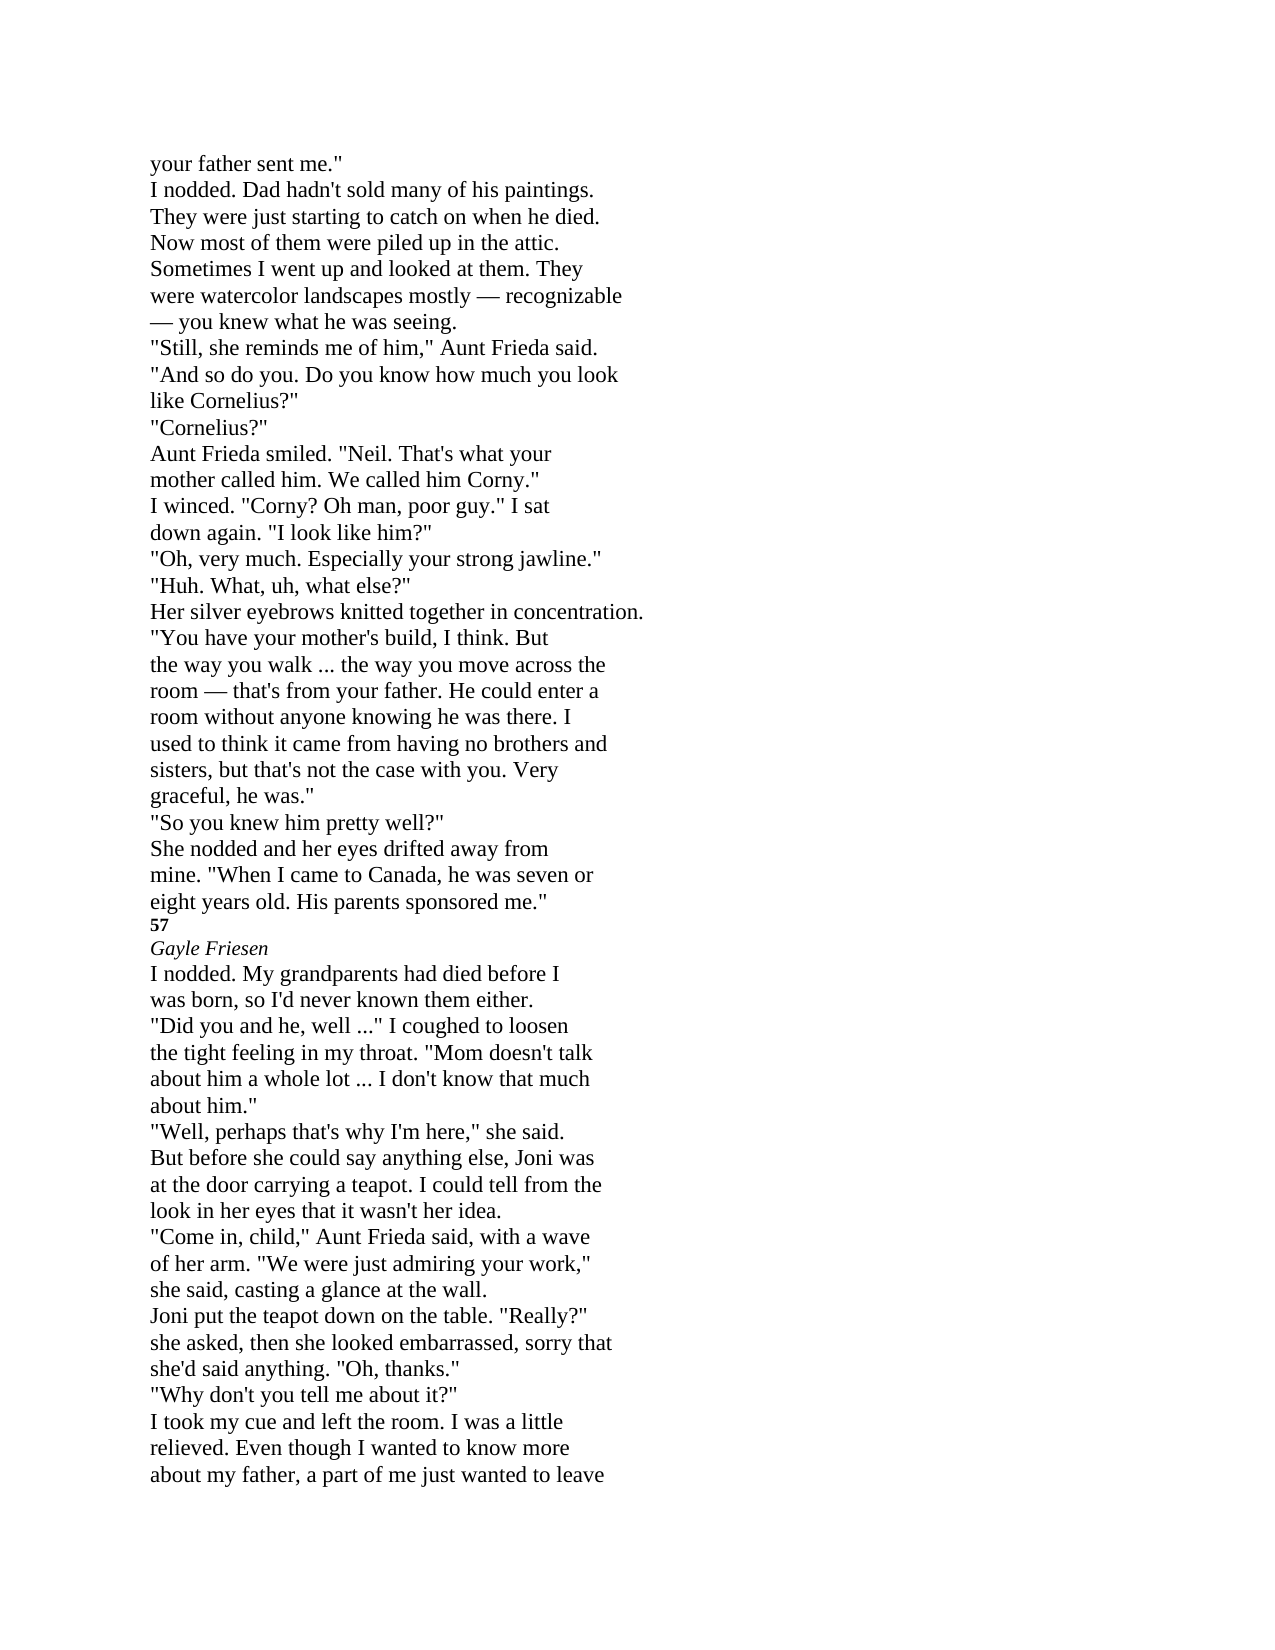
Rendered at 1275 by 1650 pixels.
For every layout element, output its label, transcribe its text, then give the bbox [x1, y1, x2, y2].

text mine. "When I came to Canada, he was seven or [150, 862, 1125, 888]
text eight years old. His parents sponsored me." [150, 888, 1125, 914]
text she'd said anything. "Oh, thanks." [150, 1355, 1125, 1382]
text down again. "I look like him?" [150, 519, 1125, 545]
text were watercolor landscapes mostly — recognizable [150, 282, 1125, 308]
text Joni put the teapot down on the table. "Really?" [150, 1302, 1125, 1329]
text room without anyone knowing he was there. I [150, 703, 1125, 730]
text about him a whole lot ... I don't know that much [150, 1065, 1125, 1092]
text "Come in, child," Aunt Frieda said, with a wave [150, 1223, 1125, 1250]
text "Did you and he, well ..." I coughed to loosen [150, 1013, 1125, 1039]
text "Cornelius?" [150, 413, 1125, 440]
text Gayle Friesen [150, 936, 1125, 960]
text graceful, he was." [150, 782, 1125, 809]
text "Oh, very much. Especially your strong jawline." [150, 545, 1125, 572]
text Aunt Frieda smiled. "Neil. That's what your [150, 440, 1125, 466]
text at the door carrying a teapot. I could tell from the [150, 1171, 1125, 1197]
text she asked, then she looked embarrassed, sorry that [150, 1329, 1125, 1355]
text about my father, a part of me just wanted to leave [150, 1461, 1125, 1487]
text 57 [150, 914, 1125, 936]
text She nodded and her eyes drifted away from [150, 835, 1125, 862]
text Sometimes I went up and looked at them. They [150, 255, 1125, 282]
text of her arm. "We were just admiring your work," [150, 1250, 1125, 1276]
text relieved. Even though I wanted to know more [150, 1434, 1125, 1461]
text I winced. "Corny? Oh man, poor guy." I sat [150, 493, 1125, 519]
text But before she could say anything else, Joni was [150, 1144, 1125, 1171]
text she said, casting a glance at the wall. [150, 1276, 1125, 1302]
text "So you knew him pretty well?" [150, 809, 1125, 835]
text room — that's from your father. He could enter a [150, 677, 1125, 703]
text They were just starting to catch on when he died. [150, 203, 1125, 229]
text was born, so I'd never known them either. [150, 986, 1125, 1013]
text Her silver eyebrows knitted together in concentration. [150, 598, 1125, 624]
text "Well, perhaps that's why I'm here," she said. [150, 1118, 1125, 1144]
text "You have your mother's build, I think. But [150, 624, 1125, 651]
text Now most of them were piled up in the attic. [150, 229, 1125, 255]
text used to think it came from having no brothers and [150, 730, 1125, 756]
text — you knew what he was seeing. [150, 308, 1125, 334]
text sisters, but that's not the case with you. Very [150, 756, 1125, 782]
text "Why don't you tell me about it?" [150, 1382, 1125, 1408]
text the way you walk ... the way you move across the [150, 651, 1125, 677]
text look in her eyes that it wasn't her idea. [150, 1197, 1125, 1223]
text "Still, she reminds me of him," Aunt Frieda said. [150, 334, 1125, 361]
text I nodded. My grandparents had died before I [150, 960, 1125, 986]
text "And so do you. Do you know how much you look [150, 361, 1125, 387]
text mother called him. We called him Corny." [150, 466, 1125, 493]
text your father sent me." [150, 150, 1125, 176]
text about him." [150, 1092, 1125, 1118]
text the tight feeling in my throat. "Mom doesn't talk [150, 1039, 1125, 1065]
text "Huh. What, uh, what else?" [150, 572, 1125, 598]
text like Cornelius?" [150, 387, 1125, 413]
text I nodded. Dad hadn't sold many of his paintings. [150, 176, 1125, 203]
text I took my cue and left the room. I was a little [150, 1408, 1125, 1434]
